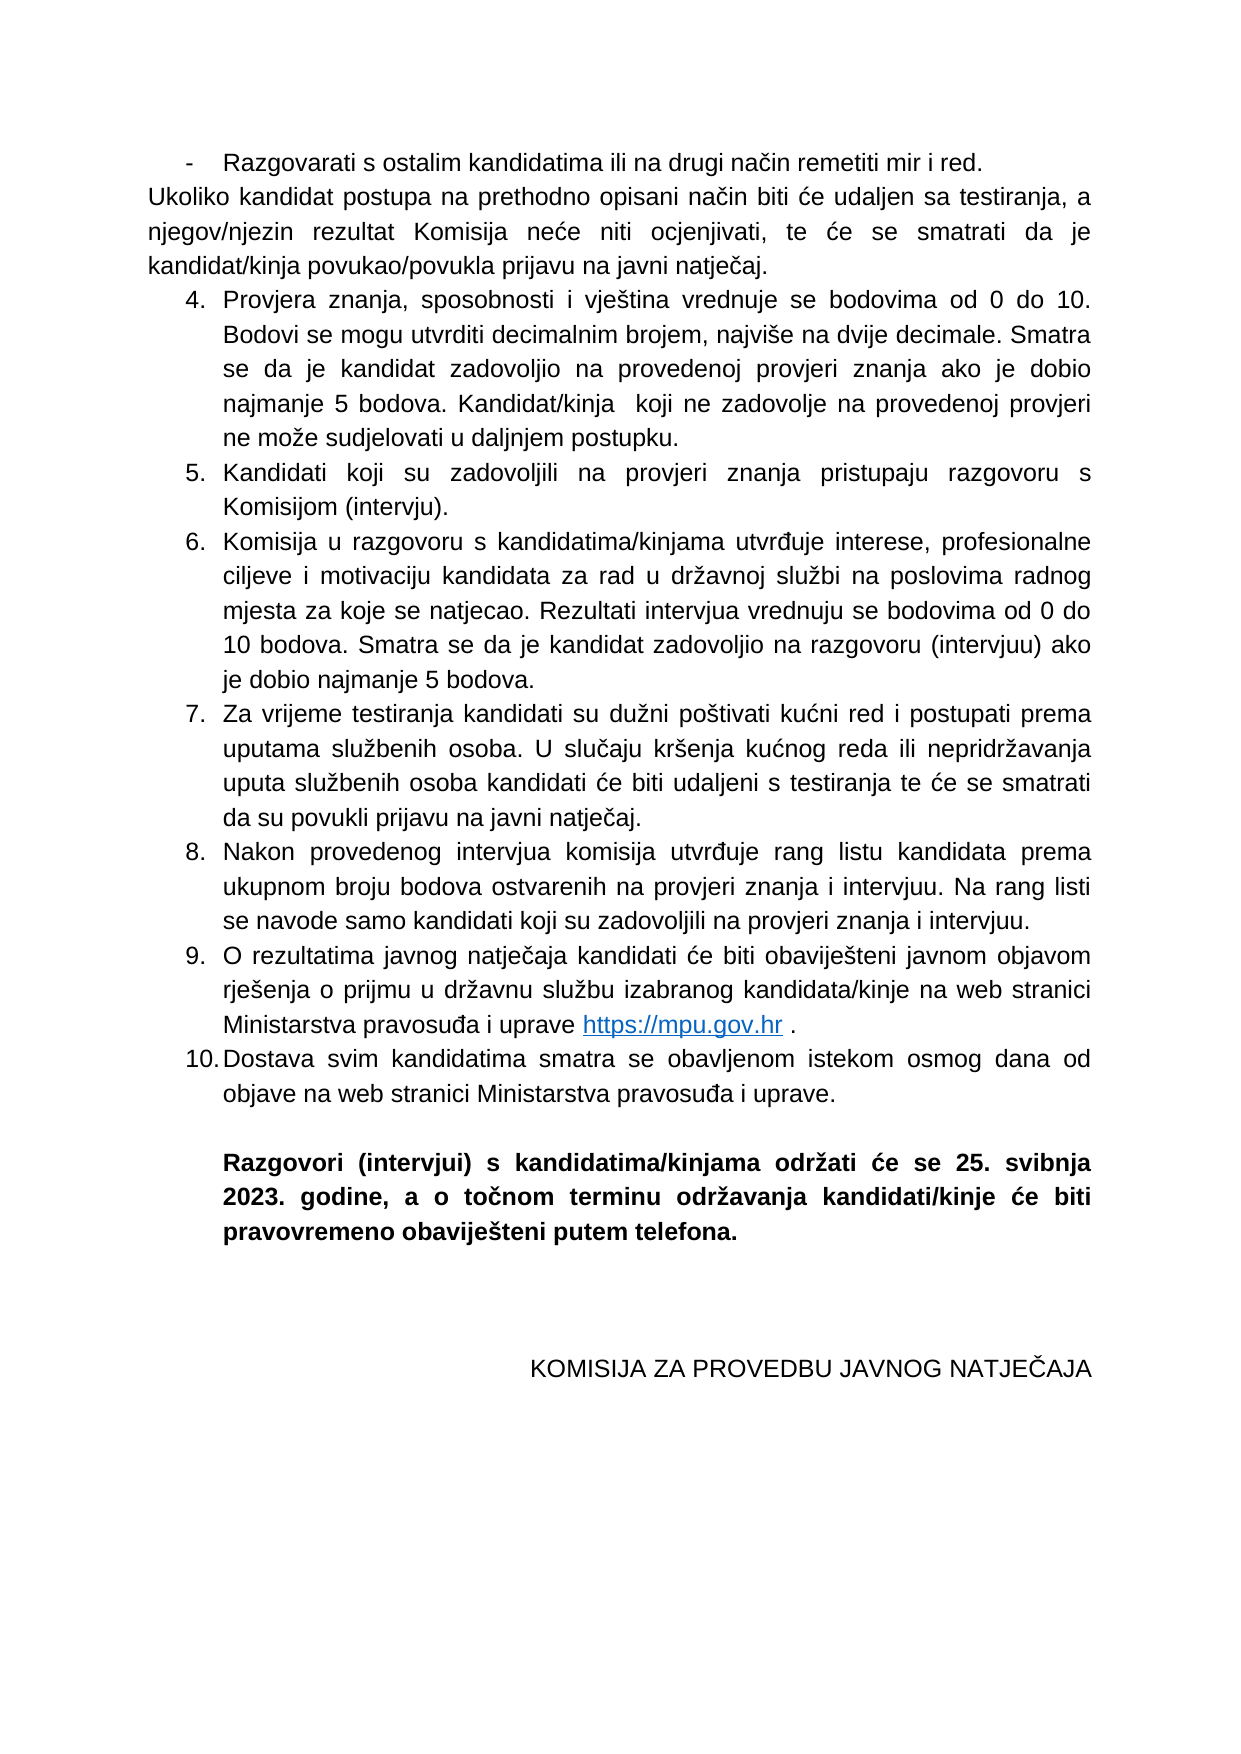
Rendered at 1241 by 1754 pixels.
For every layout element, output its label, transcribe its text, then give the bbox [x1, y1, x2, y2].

list Nakon provedenog intervjua komisija utvrđuje rang listu kandidata prema ukupnom broju bodova ostvarenih na provjeri znanja i intervjuu. Na rang listi se navode samo kandidati koji su zadovoljili na provjeri znanja i intervjuu. [185, 837, 1093, 935]
list Komisija u razgovoru s kandidatima/kinjama utvrđuje interese, profesionalne ciljeve i motivaciju kandidata za rad u državnoj službi na poslovima radnog mjesta za koje se natjecao. Rezultati intervjua vrednuju se bodovima od 0 do 10 bodova. Smatra se da je kandidat zadovoljio na razgovoru (intervjuu) ako je dobio najmanje 5 bodova. [185, 527, 1093, 693]
list Kandidati koji su zadovoljili na provjeri znanja pristupaju razgovoru s Komisijom (intervju). [185, 458, 1093, 521]
list Razgovarati s ostalim kandidatima ili na drugi način remetiti mir i red. [185, 148, 1093, 176]
list Za vrijeme testiranja kandidati su dužni poštivati kućni red i postupati prema uputama službenih osoba. U slučaju kršenja kućnog reda ili nepridržavanja uputa službenih osoba kandidati će biti udaljeni s testiranja te će se smatrati da su povukli prijavu na javni natječaj. [185, 699, 1093, 831]
list Razgovori (intervjui) s kandidatima/kinjama održati će se 25. svibnja 2023. godine, a o točnom terminu održavanja kandidati/kinje će biti pravovremeno obaviješteni putem telefona. [223, 1147, 1093, 1245]
text Ukoliko kandidat postupa na prethodno opisani način biti će udaljen sa testiranja, a njegov/njezin rezultat Komisija neće niti ocjenjivati, te će se smatrati da je kandidat/kinja povukao/povukla prijavu na javni natječaj. [148, 182, 1093, 280]
list Dostava svim kandidatima smatra se obavljenom istekom osmog dana od objave na web stranici Ministarstva pravosuđa i uprave. [185, 1044, 1093, 1107]
text KOMISIJA ZA PROVEDBU JAVNOG NATJEČAJA [148, 1354, 1093, 1383]
list O rezultatima javnog natječaja kandidati će biti obaviješteni javnom objavom rješenja o prijmu u državnu službu izabranog kandidata/kinje na web stranici Ministarstva pravosuđa i uprave https://mpu.gov.hr . [185, 941, 1093, 1038]
list Provjera znanja, sposobnosti i vještina vrednuje se bodovima od 0 do 10. Bodovi se mogu utvrditi decimalnim brojem, najviše na dvije decimale. Smatra se da je kandidat zadovoljio na provedenoj provjeri znanja ako je dobio najmanje 5 bodova. Kandidat/kinja koji ne zadovolje na provedenoj provjeri ne može sudjelovati u daljnjem postupku. [185, 286, 1093, 452]
